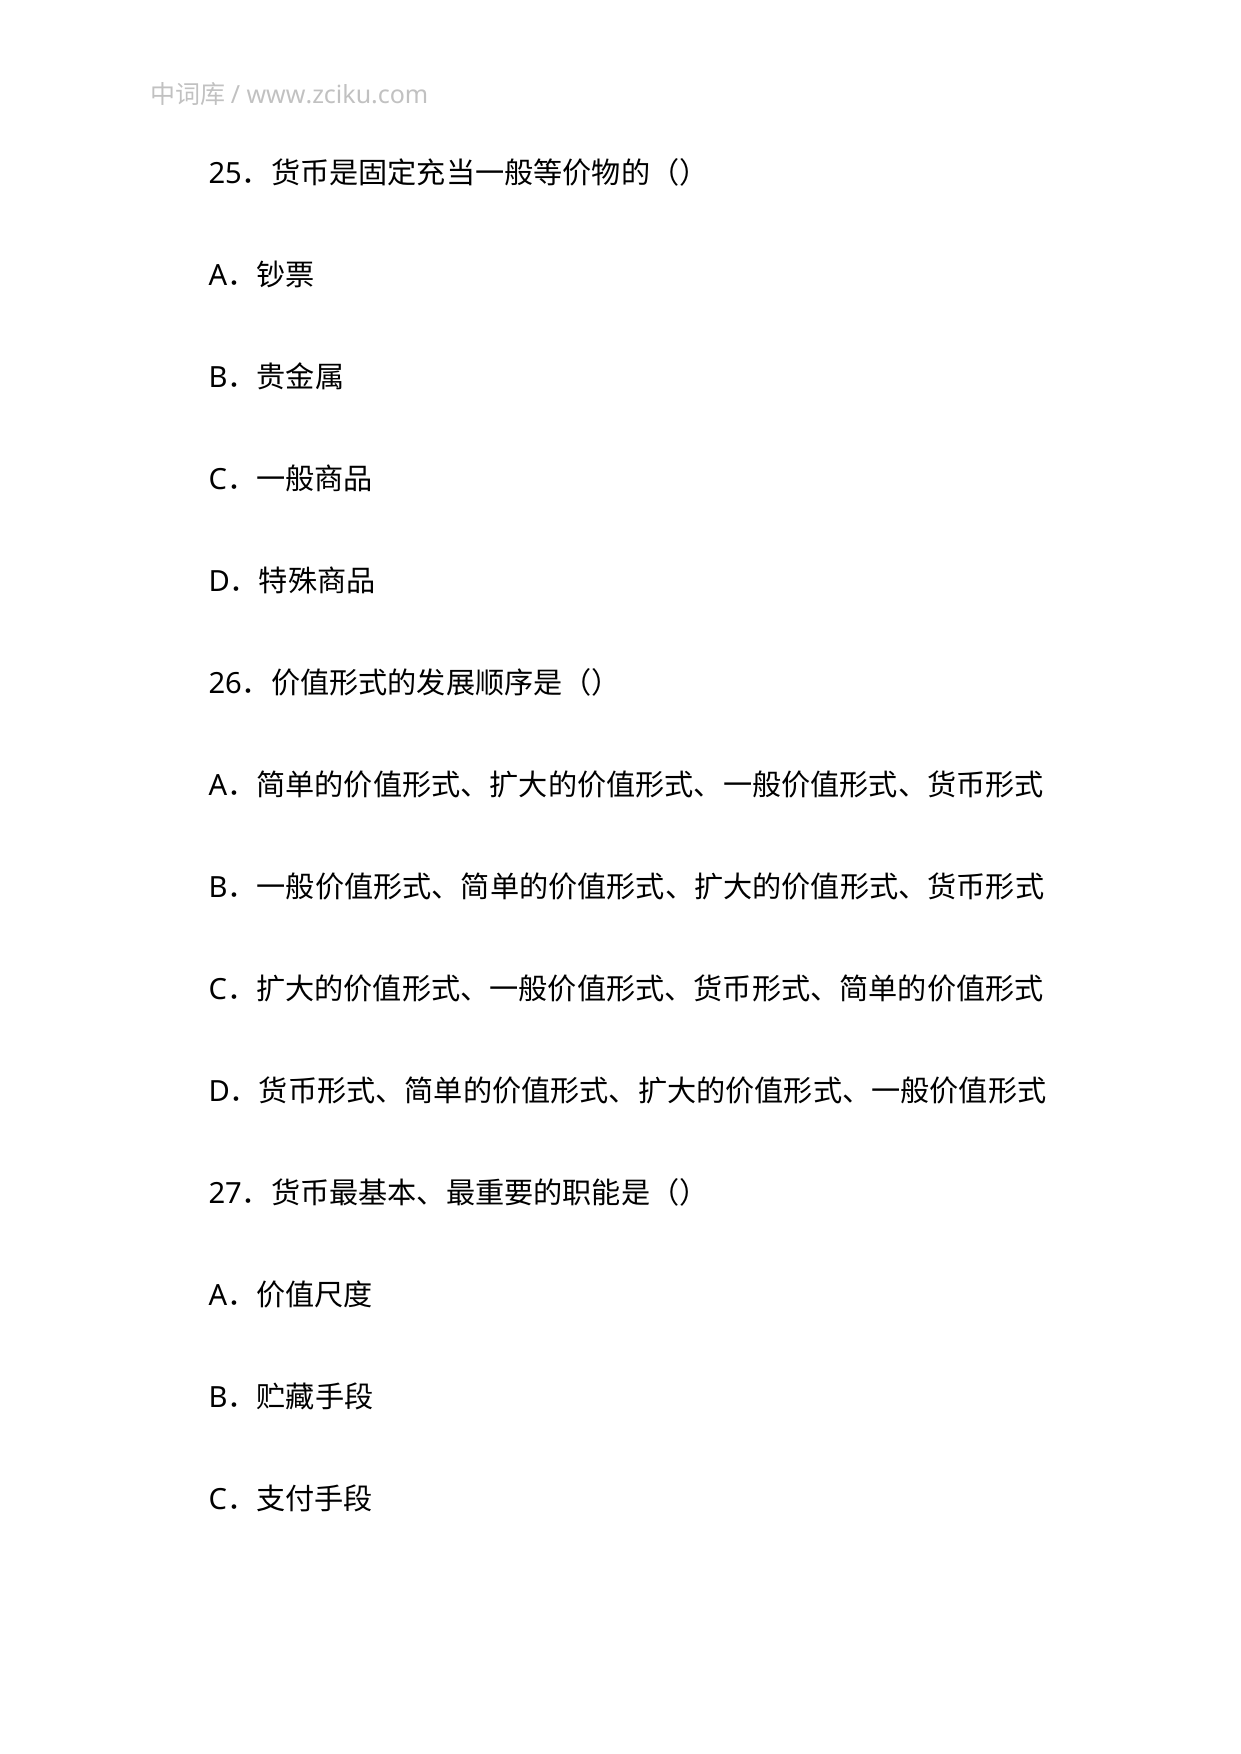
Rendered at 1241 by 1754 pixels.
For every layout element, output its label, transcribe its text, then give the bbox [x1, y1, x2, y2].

text C．一般商品 [150, 456, 1090, 498]
text A．简单的价值形式、扩大的价值形式、一般价值形式、货币形式 [150, 762, 1090, 804]
text B．贵金属 [150, 354, 1090, 396]
text B．贮藏手段 [150, 1374, 1090, 1416]
text 26．价值形式的发展顺序是（） [150, 660, 1090, 702]
text A．钞票 [150, 252, 1090, 294]
text 27．货币最基本、最重要的职能是（） [150, 1170, 1090, 1212]
text B．一般价值形式、简单的价值形式、扩大的价值形式、货币形式 [150, 864, 1090, 906]
text A．价值尺度 [150, 1272, 1090, 1314]
text C．支付手段 [150, 1476, 1090, 1518]
text C．扩大的价值形式、一般价值形式、货币形式、简单的价值形式 [150, 966, 1090, 1008]
text D．特殊商品 [150, 558, 1090, 600]
text D．货币形式、简单的价值形式、扩大的价值形式、一般价值形式 [150, 1068, 1090, 1110]
text 25．货币是固定充当一般等价物的（） [150, 150, 1090, 192]
